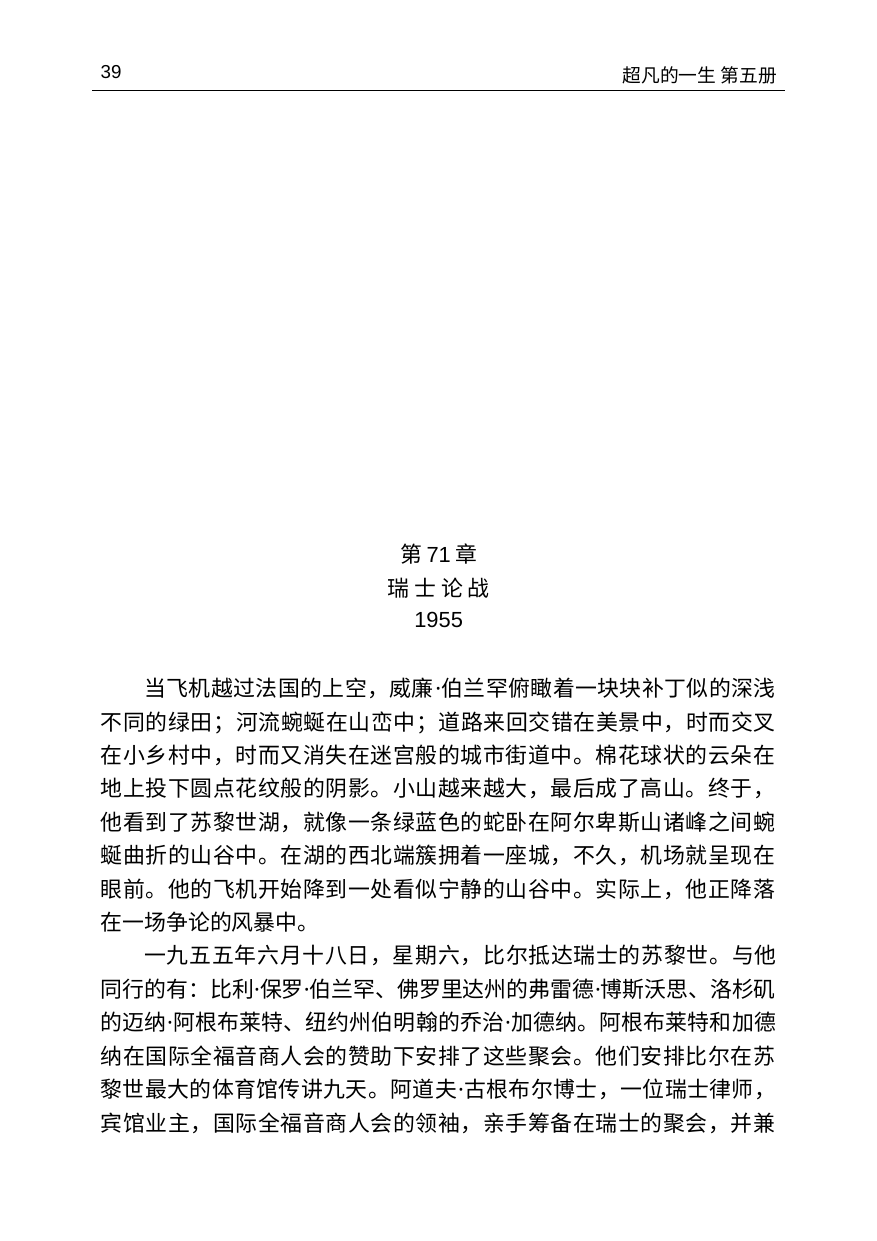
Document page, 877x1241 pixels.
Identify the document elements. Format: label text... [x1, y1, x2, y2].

text 瑞 士 论 战 [100, 570, 777, 603]
text 第71章 [100, 536, 777, 570]
text 当飞机越过法国的上空，威廉·伯兰罕俯瞰着一块块补丁似的深浅不同的绿田；河流蜿蜒在山峦中；道路来回交错在美景中，时而交叉在小乡村中，时而又消失在迷宫般的城市街道中。棉花球状的云朵在地上投下圆点花纹般的阴影。小山越来越大，最后成了高山。终于，他看到了苏黎世湖，就像一条绿蓝色的蛇卧在阿尔卑斯山诸峰之间蜿蜒曲折的山谷中。在湖的西北端簇拥着一座城，不久，机场就呈现在眼前。他的飞机开始降到一处看似宁静的山谷中。实际上，他正降落在一场争论的风暴中。 [100, 670, 777, 938]
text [100, 938, 777, 1138]
text 1955 [100, 603, 777, 637]
